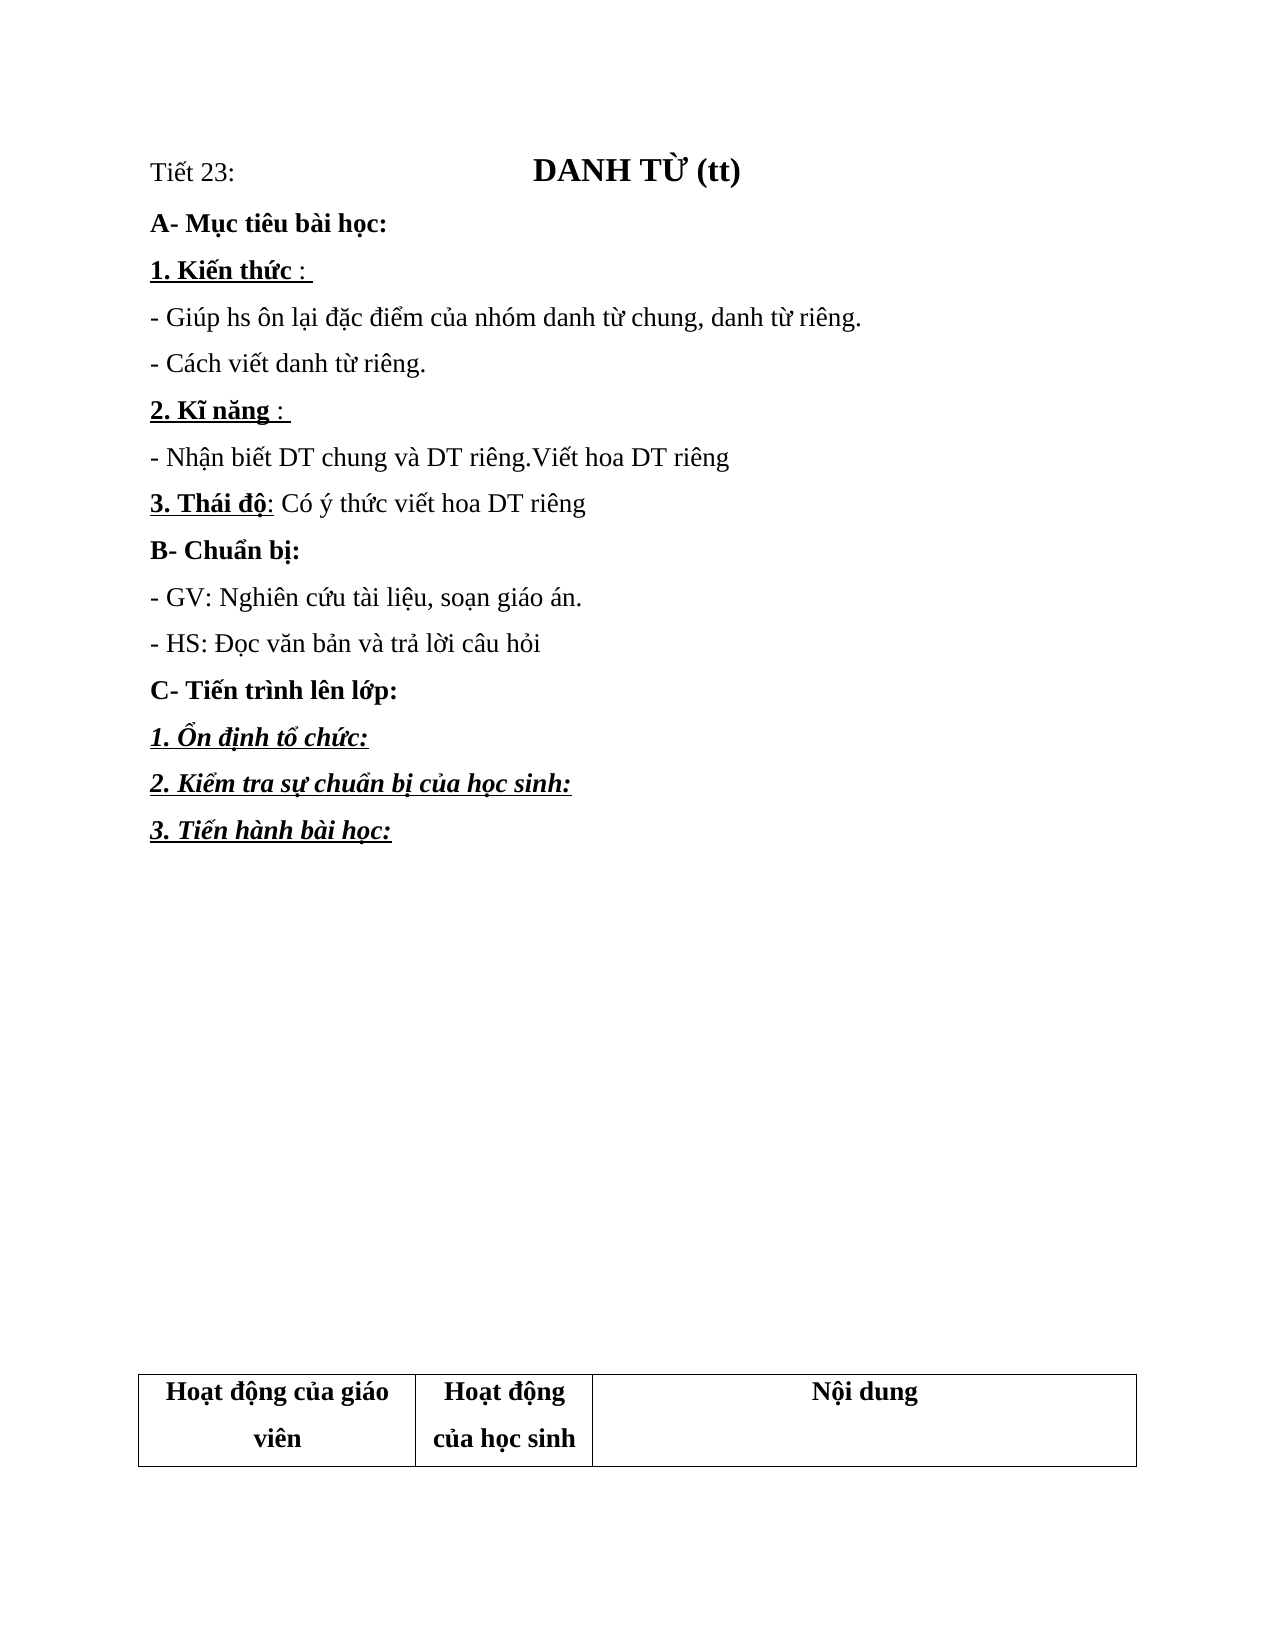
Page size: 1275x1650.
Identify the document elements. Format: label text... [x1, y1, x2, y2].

text B- Chuẩn bị: [150, 534, 1125, 565]
text - Giúp hs ôn lại đặc điểm của nhóm danh từ chung, danh từ riêng. [150, 301, 1125, 332]
text 3. Tiến hành bài học: [150, 814, 1125, 845]
text 1. Kiến thức : [150, 254, 1125, 285]
text - Nhận biết DT chung và DT riêng.Viết hoa DT riêng [150, 441, 1125, 472]
table_header Hoạt động của học sinh [416, 1375, 592, 1466]
text - HS: Đọc văn bản và trả lời câu hỏi [150, 627, 1125, 659]
text 3. Thái độ: Có ý thức viết hoa DT riêng [150, 487, 1125, 519]
text 2. Kiểm tra sự chuẩn bị của học sinh: [150, 767, 1125, 799]
text 1. Ổn định tổ chức: [150, 721, 1125, 752]
text - Cách viết danh từ riêng. [150, 347, 1125, 379]
table_header Hoạt động của giáo viên [139, 1375, 415, 1466]
table_header Nội dung [593, 1375, 1136, 1466]
text A- Mục tiêu bài học: [150, 207, 1125, 239]
text Tiết 23: DANH TỪ (tt) [150, 150, 1125, 188]
text - GV: Nghiên cứu tài liệu, soạn giáo án. [150, 581, 1125, 612]
text C- Tiến trình lên lớp: [150, 674, 1125, 705]
text 2. Kĩ năng : [150, 394, 1125, 425]
